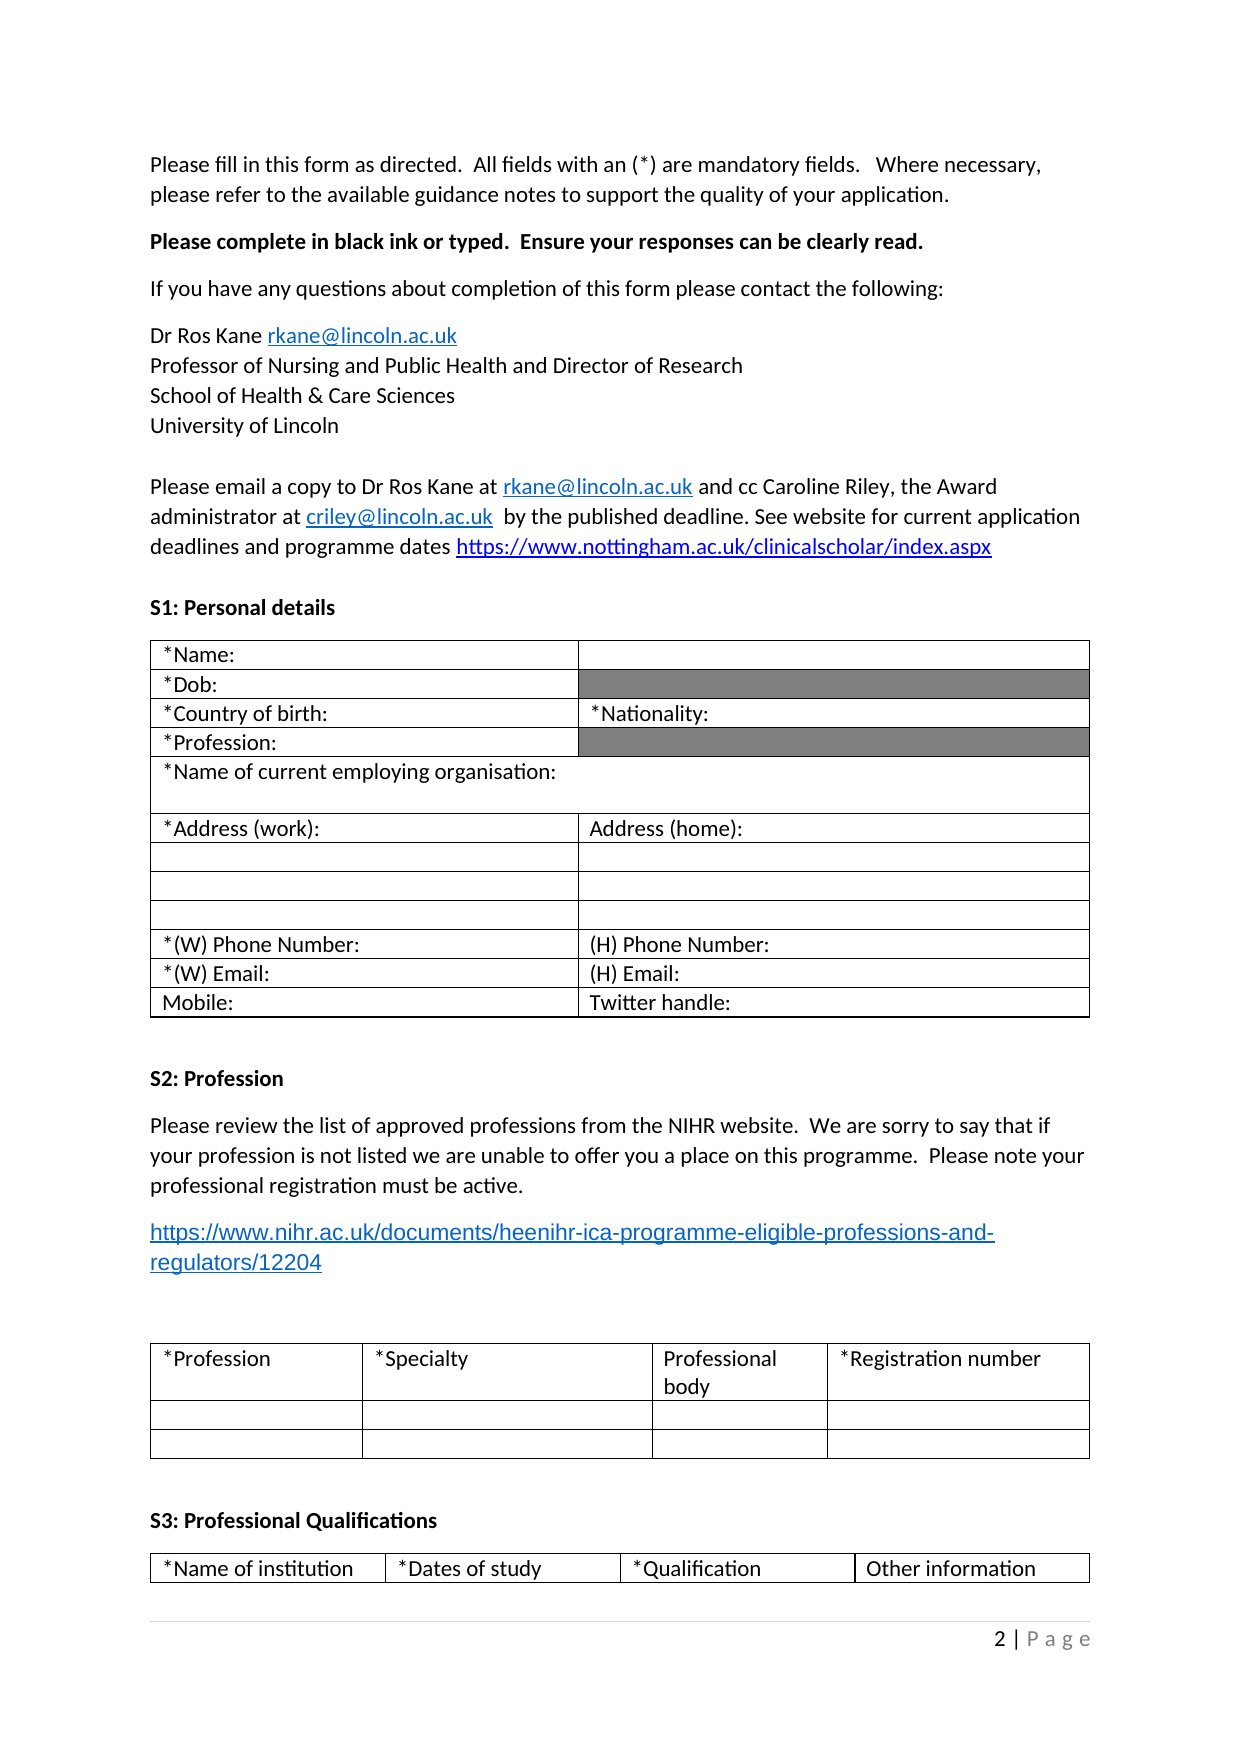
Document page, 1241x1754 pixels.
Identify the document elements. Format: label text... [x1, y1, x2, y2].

table_header *Dates of study [386, 1554, 620, 1582]
text Dr Ros Kane rkane@lincoln.ac.uk [150, 321, 1090, 349]
table_header *Registration number [828, 1344, 1089, 1400]
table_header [621, 1554, 854, 1582]
table_cell *Address (work): [151, 814, 578, 842]
table_header [579, 641, 1089, 669]
table_cell [579, 843, 1089, 871]
table_cell Twitter handle: [579, 988, 1089, 1016]
table_cell *(W) Phone Number: [151, 930, 578, 958]
table_cell [653, 1430, 827, 1458]
table_cell [151, 843, 578, 871]
text If you have any questions about completion of this form please contact the following: [150, 274, 1090, 302]
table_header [151, 1554, 385, 1582]
text https://www.nihr.ac.uk/documents/heenihr-ica-programme-eligible-professions-and-regulators/12204 [150, 1218, 1090, 1276]
text Please fill in this form as directed. All fields with an (*) are mandatory fields. Where necessary, please refer to the available guidance notes to support the quality of your application. [150, 150, 1090, 208]
table_cell *Profession: [151, 728, 578, 756]
table_cell [363, 1401, 652, 1429]
table_cell [579, 728, 1089, 756]
text S2: Profession [150, 1064, 1090, 1092]
text Please review the list of approved professions from the NIHR website. We are sorry to say that if your profession is not listed we are unable to offer you a place on this programme. Please note your professional registration must be active. [150, 1111, 1090, 1199]
text School of Health & Care Sciences [150, 381, 1090, 409]
table_cell [151, 1401, 362, 1429]
table_header *Specialty [363, 1344, 652, 1400]
table_cell [653, 1401, 827, 1429]
table_cell *(W) Email: [151, 959, 578, 987]
table_cell [151, 872, 578, 900]
text Please email a copy to Dr Ros Kane at rkane@lincoln.ac.uk and cc Caroline Riley, the Award administrator at criley@lincoln.ac.uk by the published deadline. See website for current application deadlines and programme dates https://www.nottingham.ac.uk/clinicalscholar/index.aspx [150, 472, 1090, 560]
table_header *Profession [151, 1344, 362, 1400]
table_cell (H) Phone Number: [579, 930, 1089, 958]
table_header *Name: [151, 641, 578, 669]
table_cell [579, 901, 1089, 929]
table_cell [151, 1430, 362, 1458]
table_cell [828, 1401, 1089, 1429]
text S1: Personal details [150, 593, 1090, 621]
table_header Professional body [653, 1344, 827, 1400]
table_cell [363, 1430, 652, 1458]
table_cell Mobile: [151, 988, 578, 1016]
table_cell [579, 872, 1089, 900]
table_cell (H) Email: [579, 959, 1089, 987]
table_cell Address (home): [579, 814, 1089, 842]
table_cell *Name of current employing organisation: [151, 757, 1089, 813]
table_cell *Nationality: [579, 699, 1089, 727]
text University of Lincoln [150, 411, 1090, 439]
table_header Other information [856, 1554, 1089, 1582]
text Please complete in black ink or typed. Ensure your responses can be clearly read. [150, 227, 1090, 255]
table_cell [151, 901, 578, 929]
table_cell *Country of birth: [151, 699, 578, 727]
text S3: Professional Qualifications [150, 1506, 1090, 1534]
table_cell *Dob: [151, 670, 578, 698]
table_cell [828, 1430, 1089, 1458]
table_cell [579, 670, 1089, 698]
text Professor of Nursing and Public Health and Director of Research [150, 351, 1090, 379]
